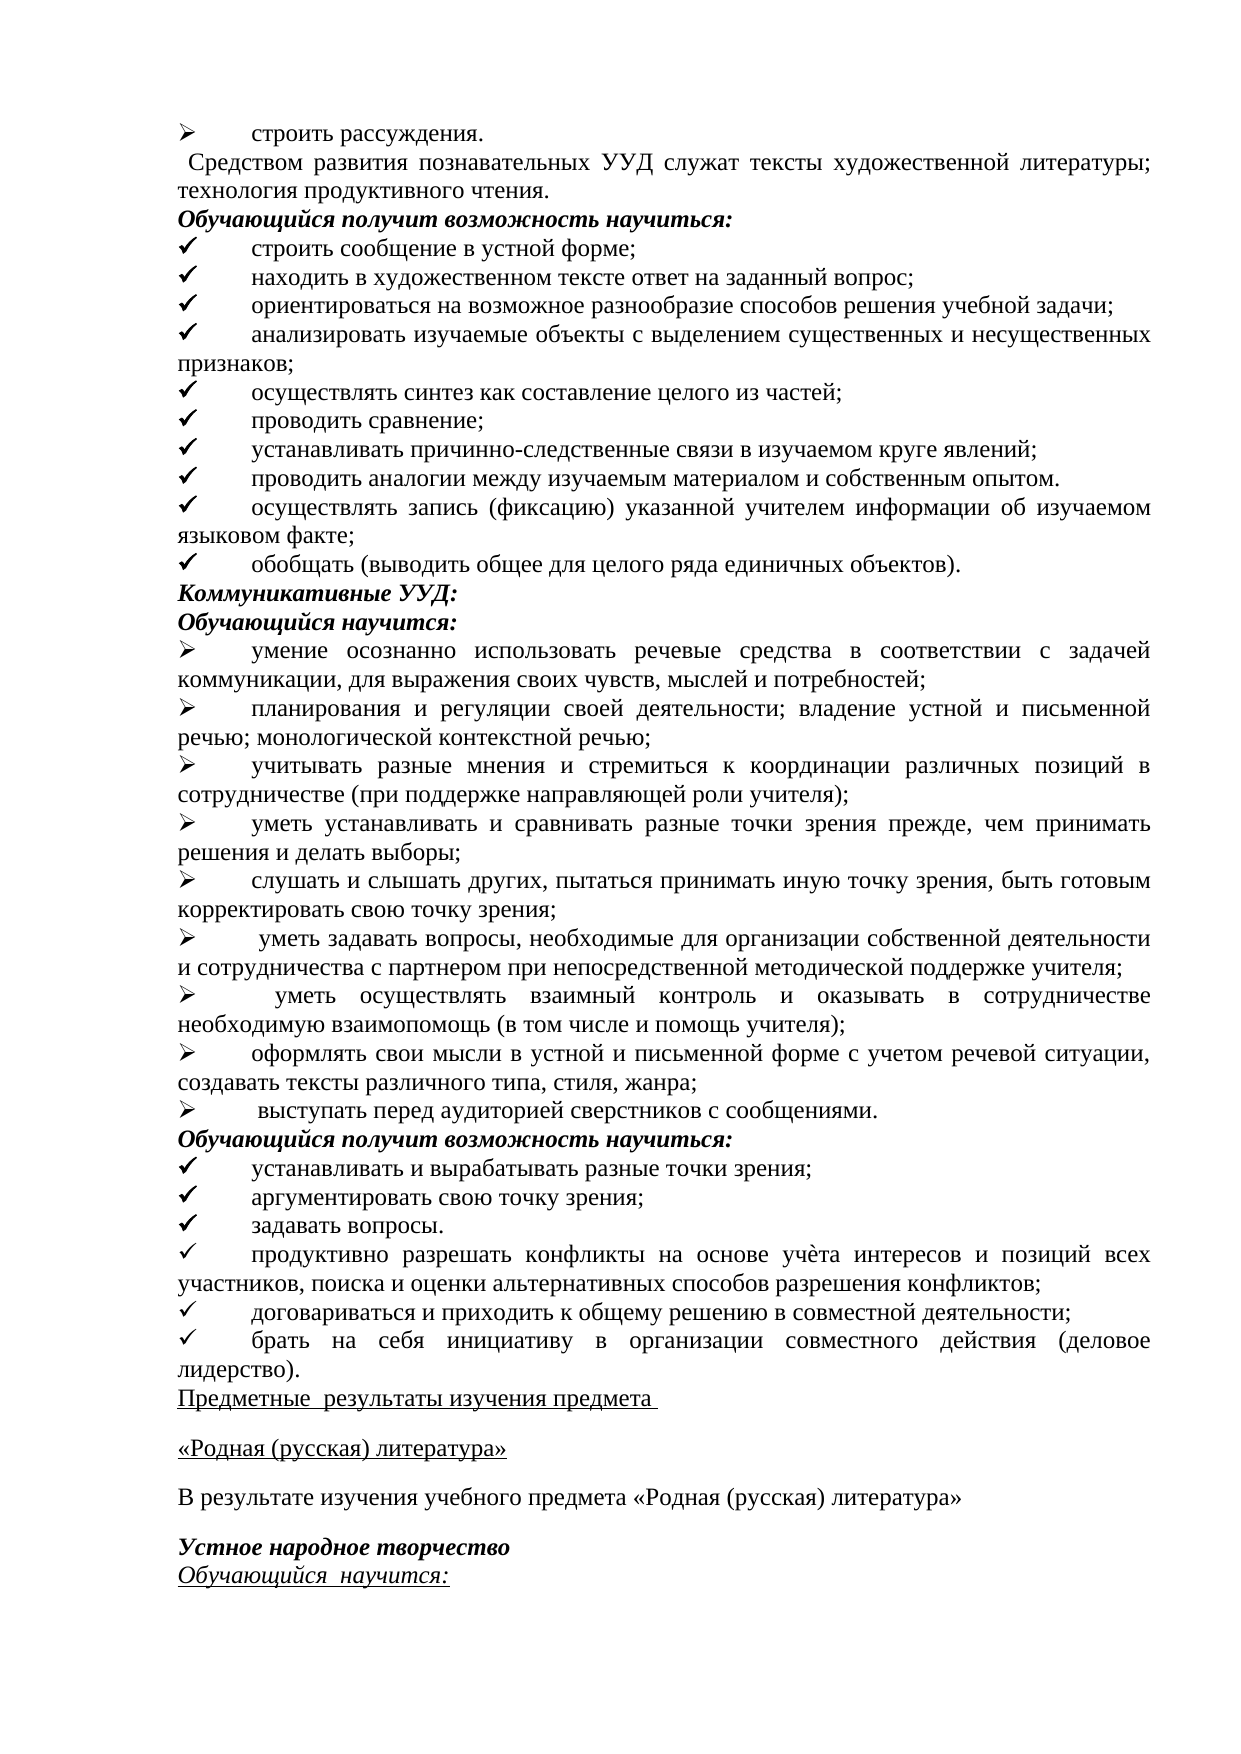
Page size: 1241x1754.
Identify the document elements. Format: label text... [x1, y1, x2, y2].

list учитывать разные мнения и стремиться к координации различных позиций в сотрудничестве (при поддержке направляющей роли учителя); [177, 751, 1152, 808]
list обобщать (выводить общее для целого ряда единичных объектов). [177, 549, 1152, 578]
list аргументировать свою точку зрения; [177, 1182, 1152, 1211]
list выступать перед аудиторией сверстников с сообщениями. [177, 1096, 1152, 1124]
list анализировать изучаемые объекты с выделением существенных и несущественных признаков; [177, 319, 1152, 377]
text В результате изучения учебного предмета «Родная (русская) литература» [177, 1482, 1152, 1511]
list договариваться и приходить к общему решению в совместной деятельности; [177, 1297, 1152, 1326]
text Средством развития познавательных УУД служат тексты художественной литературы; технология продуктивного чтения. [177, 147, 1152, 204]
text Коммуникативные УУД: [177, 578, 1152, 607]
list уметь задавать вопросы, необходимые для организации собственной деятельности и сотрудничества с партнером при непосредственной методической поддержке учителя; [177, 923, 1152, 981]
list ориентироваться на возможное разнообразие способов решения учебной задачи; [177, 291, 1152, 319]
text Предметные результаты изучения предмета [177, 1383, 1152, 1412]
list продуктивно разрешать конфликты на основе учѐта интересов и позиций всех участников, поиска и оценки альтернативных способов разрешения конфликтов; [177, 1239, 1152, 1297]
list проводить сравнение; [177, 406, 1152, 434]
text Обучающийся научится: [177, 607, 1152, 636]
list проводить аналогии между изучаемым материалом и собственным опытом. [177, 463, 1152, 492]
list задавать вопросы. [177, 1211, 1152, 1239]
list строить рассуждения. [177, 118, 1152, 147]
list строить сообщение в устной форме; [177, 233, 1152, 262]
text «Родная (русская) литература» [177, 1433, 1152, 1461]
list устанавливать причинно-следственные связи в изучаемом круге явлений; [177, 434, 1152, 463]
list слушать и слышать других, пытаться принимать иную точку зрения, быть готовым корректировать свою точку зрения; [177, 866, 1152, 923]
list планирования и регуляции своей деятельности; владение устной и письменной речью; монологической контекстной речью; [177, 693, 1152, 751]
list осуществлять синтез как составление целого из частей; [177, 377, 1152, 406]
list оформлять свои мысли в устной и письменной форме с учетом речевой ситуации, создавать тексты различного типа, стиля, жанра; [177, 1038, 1152, 1096]
list умение осознанно использовать речевые средства в соответствии с задачей коммуникации, для выражения своих чувств, мыслей и потребностей; [177, 636, 1152, 693]
text Обучающийся получит возможность научиться: [177, 204, 1152, 233]
list уметь осуществлять взаимный контроль и оказывать в сотрудничестве необходимую взаимопомощь (в том числе и помощь учителя); [177, 981, 1152, 1038]
text Обучающийся научится: [177, 1561, 1146, 1589]
text Устное народное творчество [177, 1532, 1152, 1561]
list уметь устанавливать и сравнивать разные точки зрения прежде, чем принимать решения и делать выборы; [177, 808, 1152, 866]
list находить в художественном тексте ответ на заданный вопрос; [177, 262, 1152, 291]
list осуществлять запись (фиксацию) указанной учителем информации об изучаемом языковом факте; [177, 492, 1152, 549]
list брать на себя инициативу в организации совместного действия (деловое лидерство). [177, 1326, 1152, 1383]
list устанавливать и вырабатывать разные точки зрения; [177, 1153, 1152, 1182]
text Обучающийся получит возможность научиться: [177, 1124, 1152, 1153]
